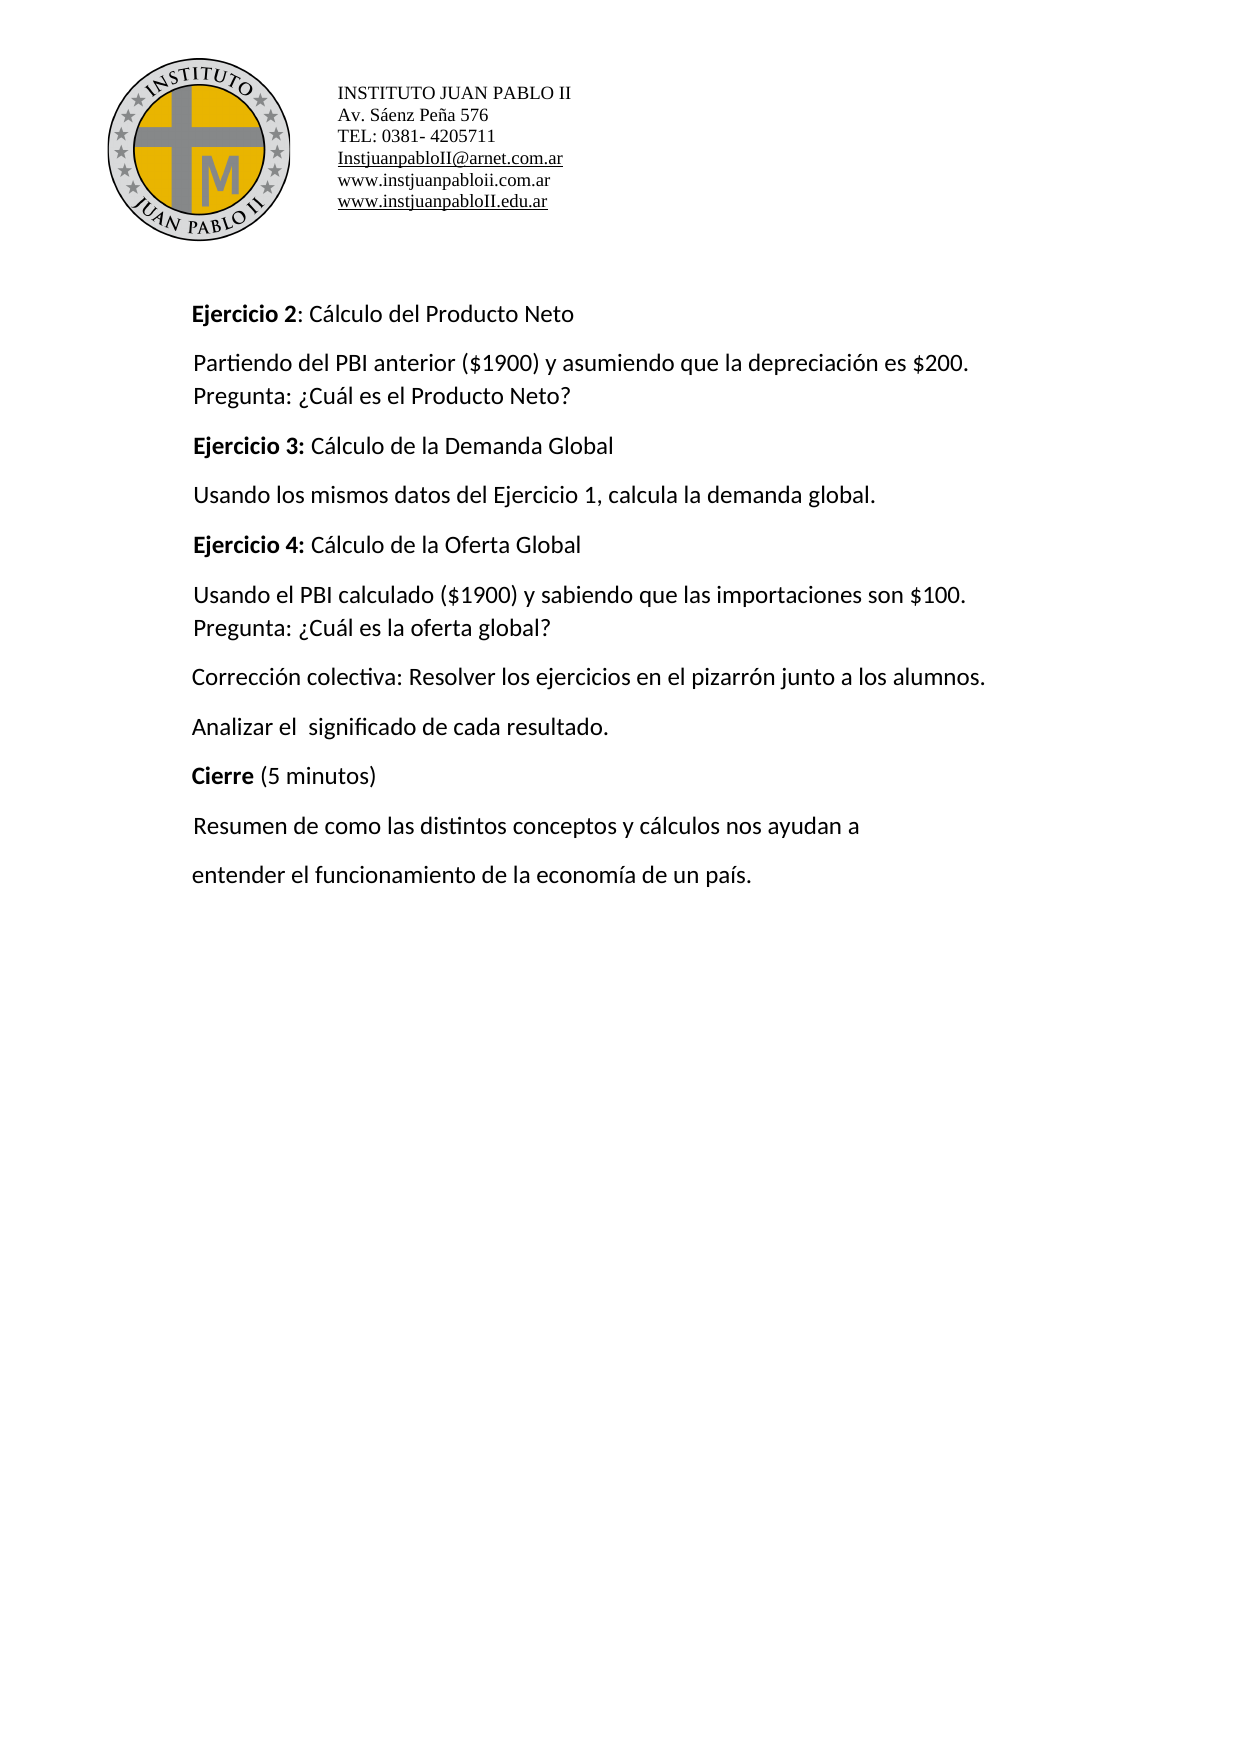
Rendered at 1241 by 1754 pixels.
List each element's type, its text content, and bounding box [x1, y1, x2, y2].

list Pregunta: ¿Cuál es el Producto Neto? [193, 380, 1122, 411]
text Corrección colectiva: Resolver los ejercicios en el pizarrón junto a los alumnos. [118, 661, 1122, 692]
text Analizar el significado de cada resultado. [118, 711, 1122, 741]
text Usando los mismos datos del Ejercicio 1, calcula la demanda global. [193, 479, 1122, 510]
text Cierre (5 minutos) [118, 760, 1122, 791]
text entender el funcionamiento de la economía de un país. [118, 859, 1122, 890]
picture [107, 58, 290, 245]
text Ejercicio 2: Cálculo del Producto Neto [118, 298, 1122, 328]
text Ejercicio 3: Cálculo de la Demanda Global [193, 430, 1122, 461]
text Ejercicio 4: Cálculo de la Oferta Global [193, 529, 1122, 560]
list Resumen de como las distintos conceptos y cálculos nos ayudan a [193, 810, 1122, 841]
list Pregunta: ¿Cuál es la oferta global? [193, 612, 1122, 642]
list Partiendo del PBI anterior ($1900) y asumiendo que la depreciación es $200. [193, 347, 1122, 378]
list Usando el PBI calculado ($1900) y sabiendo que las importaciones son $100. [193, 579, 1122, 609]
